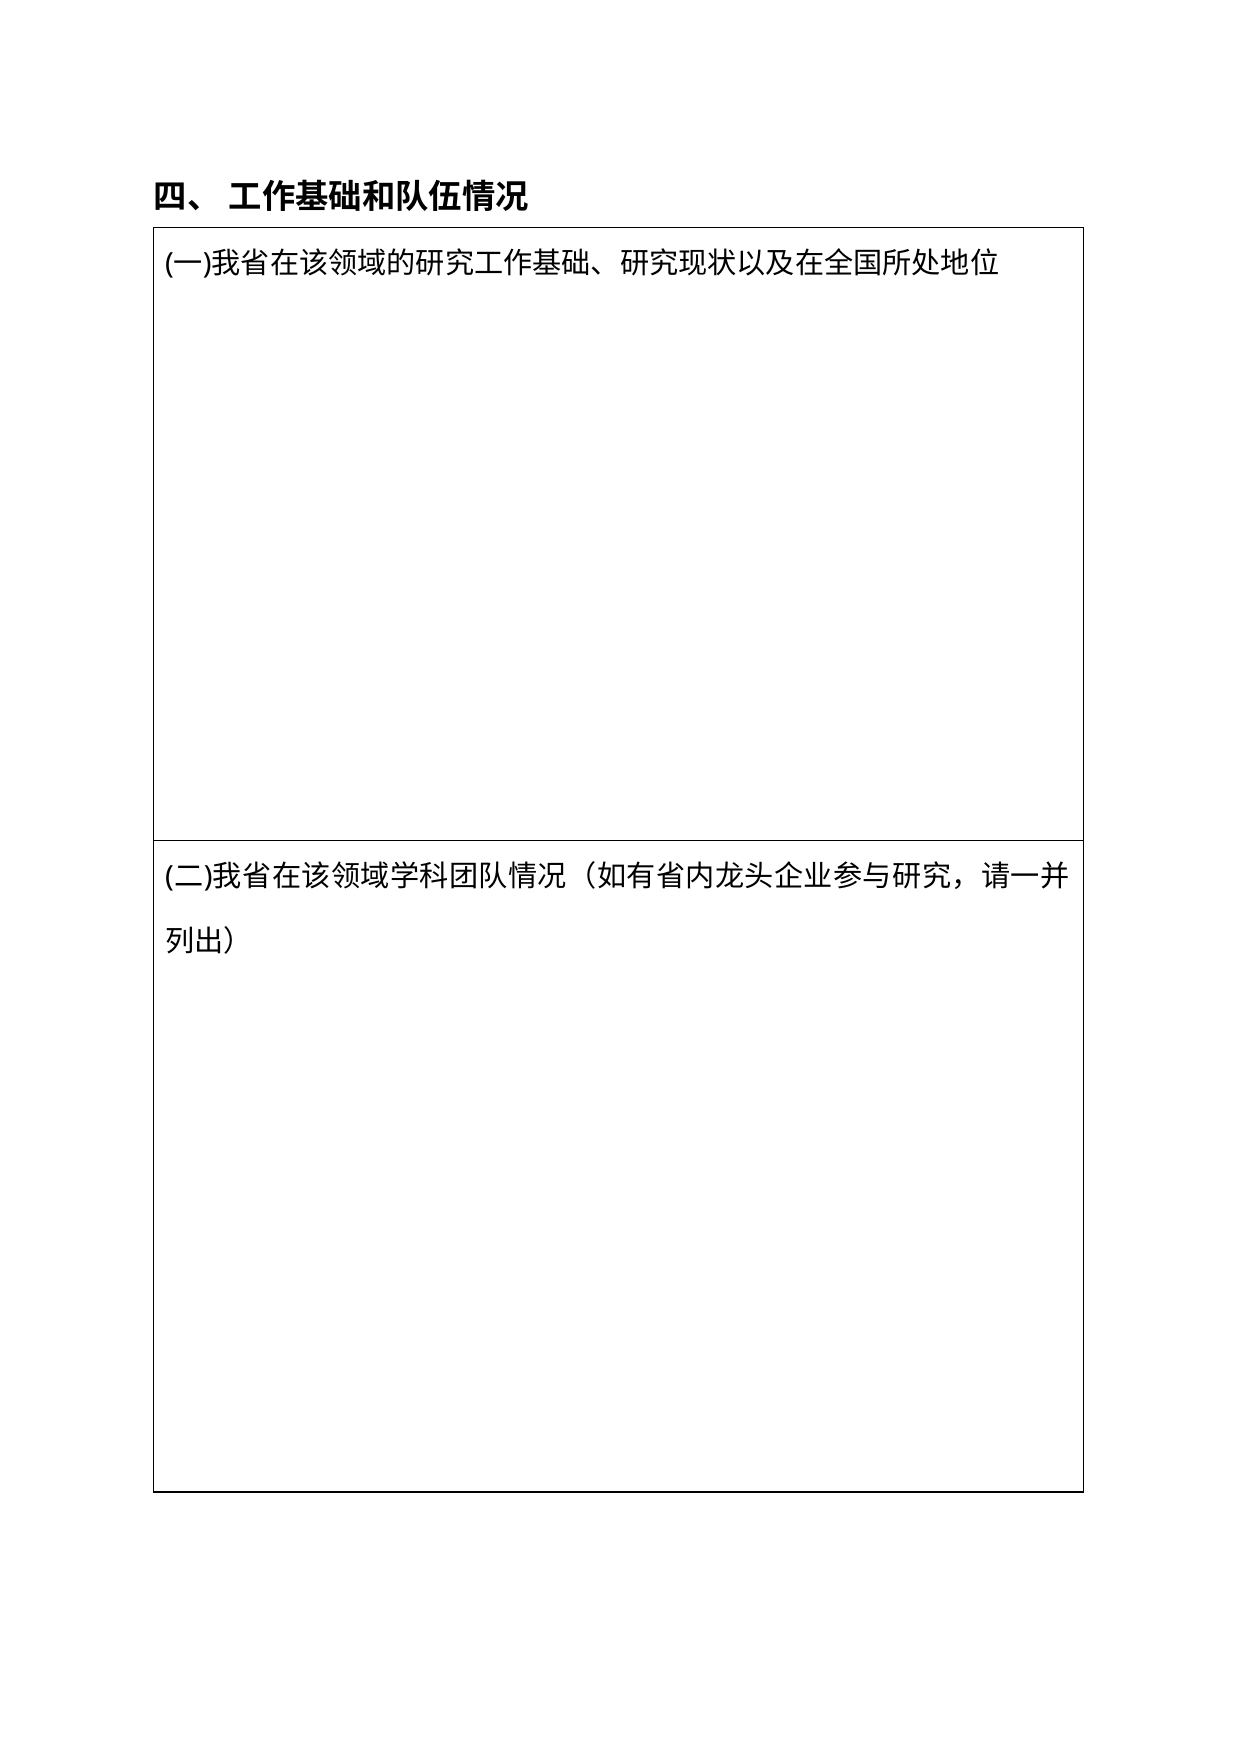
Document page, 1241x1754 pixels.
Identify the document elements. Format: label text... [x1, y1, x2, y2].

list 工作基础和队伍情况 [153, 162, 1087, 227]
table_header (一)我省在该领域的研究工作基础、研究现状以及在全国所处地位 [154, 228, 1083, 840]
table_cell (二)我省在该领域学科团队情况（如有省内龙头企业参与研究，请一并列出） [154, 841, 1083, 1491]
